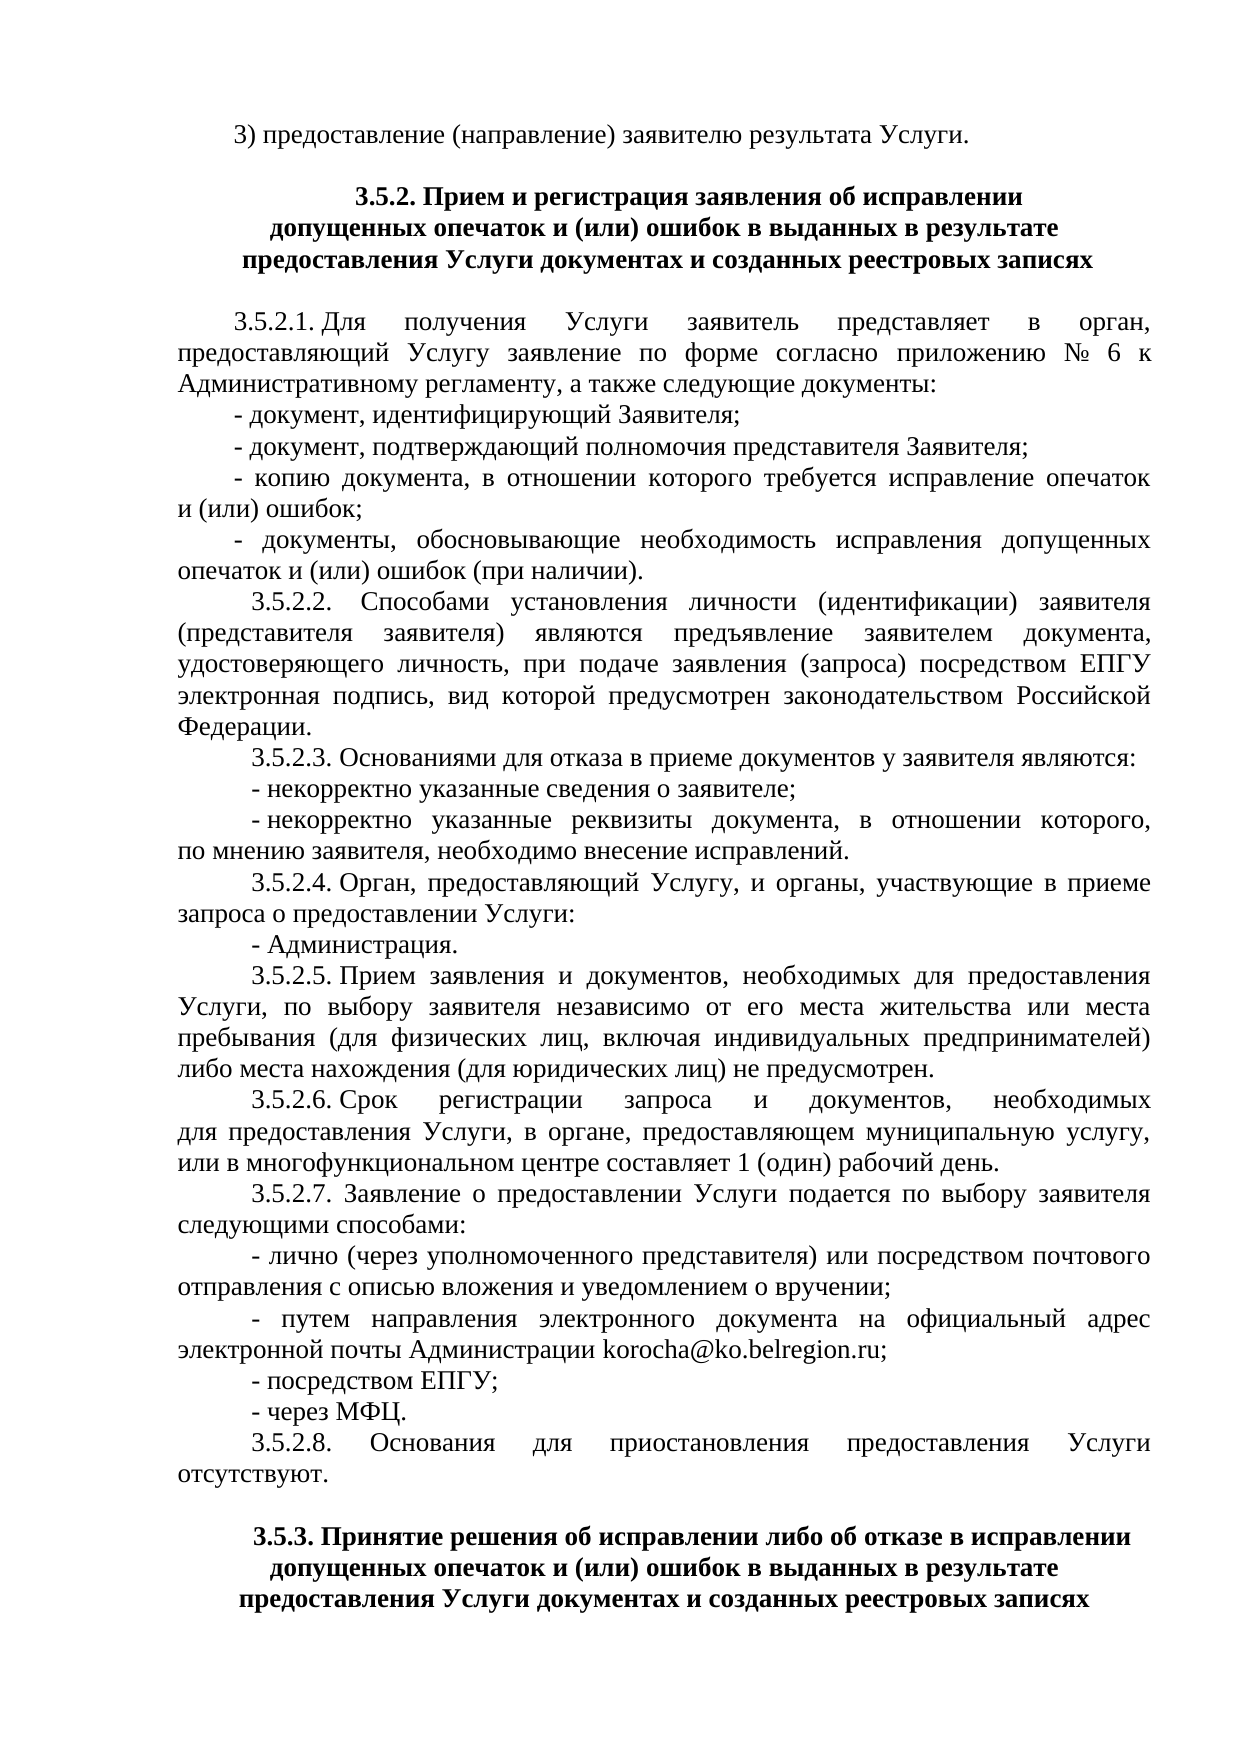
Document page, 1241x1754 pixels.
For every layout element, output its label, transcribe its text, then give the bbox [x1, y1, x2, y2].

text - Администрация. [177, 928, 1152, 959]
text 3.5.2.4. Орган, предоставляющий Услугу, и органы, участвующие в приеме запроса о предоставлении Услуги: [177, 866, 1152, 928]
text 3.5.2.5. Прием заявления и документов, необходимых для предоставления Услуги, по выбору заявителя независимо от его места жительства или места пребывания (для физических лиц, включая индивидуальных предпринимателей) либо места нахождения (для юридических лиц) не предусмотрен. [177, 959, 1152, 1084]
text - через МФЦ. [177, 1395, 1152, 1426]
text 3.5.2. Прием и регистрация заявления об исправлении допущенных опечаток и (или) ошибок в выданных в результате предоставления Услуги документах и созданных реестровых записях [177, 180, 1152, 274]
text - лично (через уполномоченного представителя) или посредством почтового отправления с описью вложения и уведомлением о вручении; [177, 1239, 1152, 1302]
text 3.5.3. Принятие решения об исправлении либо об отказе в исправлении допущенных опечаток и (или) ошибок в выданных в результате предоставления Услуги документах и созданных реестровых записях [177, 1520, 1152, 1613]
text - путем направления электронного документа на официальный адрес электронной почты Администрации korocha@ko.belregion.ru; [177, 1302, 1152, 1364]
text 3.5.2.1. Для получения Услуги заявитель представляет в орган, предоставляющий Услугу заявление по форме согласно приложению № 6 к Административному регламенту, а также следующие документы: [177, 305, 1152, 398]
text - некорректно указанные сведения о заявителе; [177, 772, 1152, 803]
text - документ, подтверждающий полномочия представителя Заявителя; [177, 429, 1152, 461]
text 3.5.2.7. Заявление о предоставлении Услуги подается по выбору заявителя следующими способами: [177, 1177, 1152, 1239]
text - некорректно указанные реквизиты документа, в отношении которого, по мнению заявителя, необходимо внесение исправлений. [177, 803, 1152, 866]
text - документы, обосновывающие необходимость исправления допущенных опечаток и (или) ошибок (при наличии). [177, 523, 1152, 585]
text 3.5.2.2. Способами установления личности (идентификации) заявителя (представителя заявителя) являются предъявление заявителем документа, удостоверяющего личность, при подаче заявления (запроса) посредством ЕПГУ электронная подпись, вид которой предусмотрен законодательством Российской Федерации. [177, 585, 1152, 741]
text 3.5.2.8. Основания для приостановления предоставления Услуги отсутствуют. [177, 1426, 1152, 1488]
text 3) предоставление (направление) заявителю результата Услуги. [177, 118, 1152, 149]
text - документ, идентифицирующий Заявителя; [177, 398, 1152, 429]
text 3.5.2.3. Основаниями для отказа в приеме документов у заявителя являются: [177, 741, 1152, 772]
text 3.5.2.6. Срок регистрации запроса и документов, необходимых для предоставления Услуги, в органе, предоставляющем муниципальную услугу, или в многофункциональном центре составляет 1 (один) рабочий день. [177, 1084, 1152, 1177]
text - копию документа, в отношении которого требуется исправление опечаток и (или) ошибок; [177, 461, 1152, 523]
text - посредством ЕПГУ; [177, 1364, 1152, 1395]
